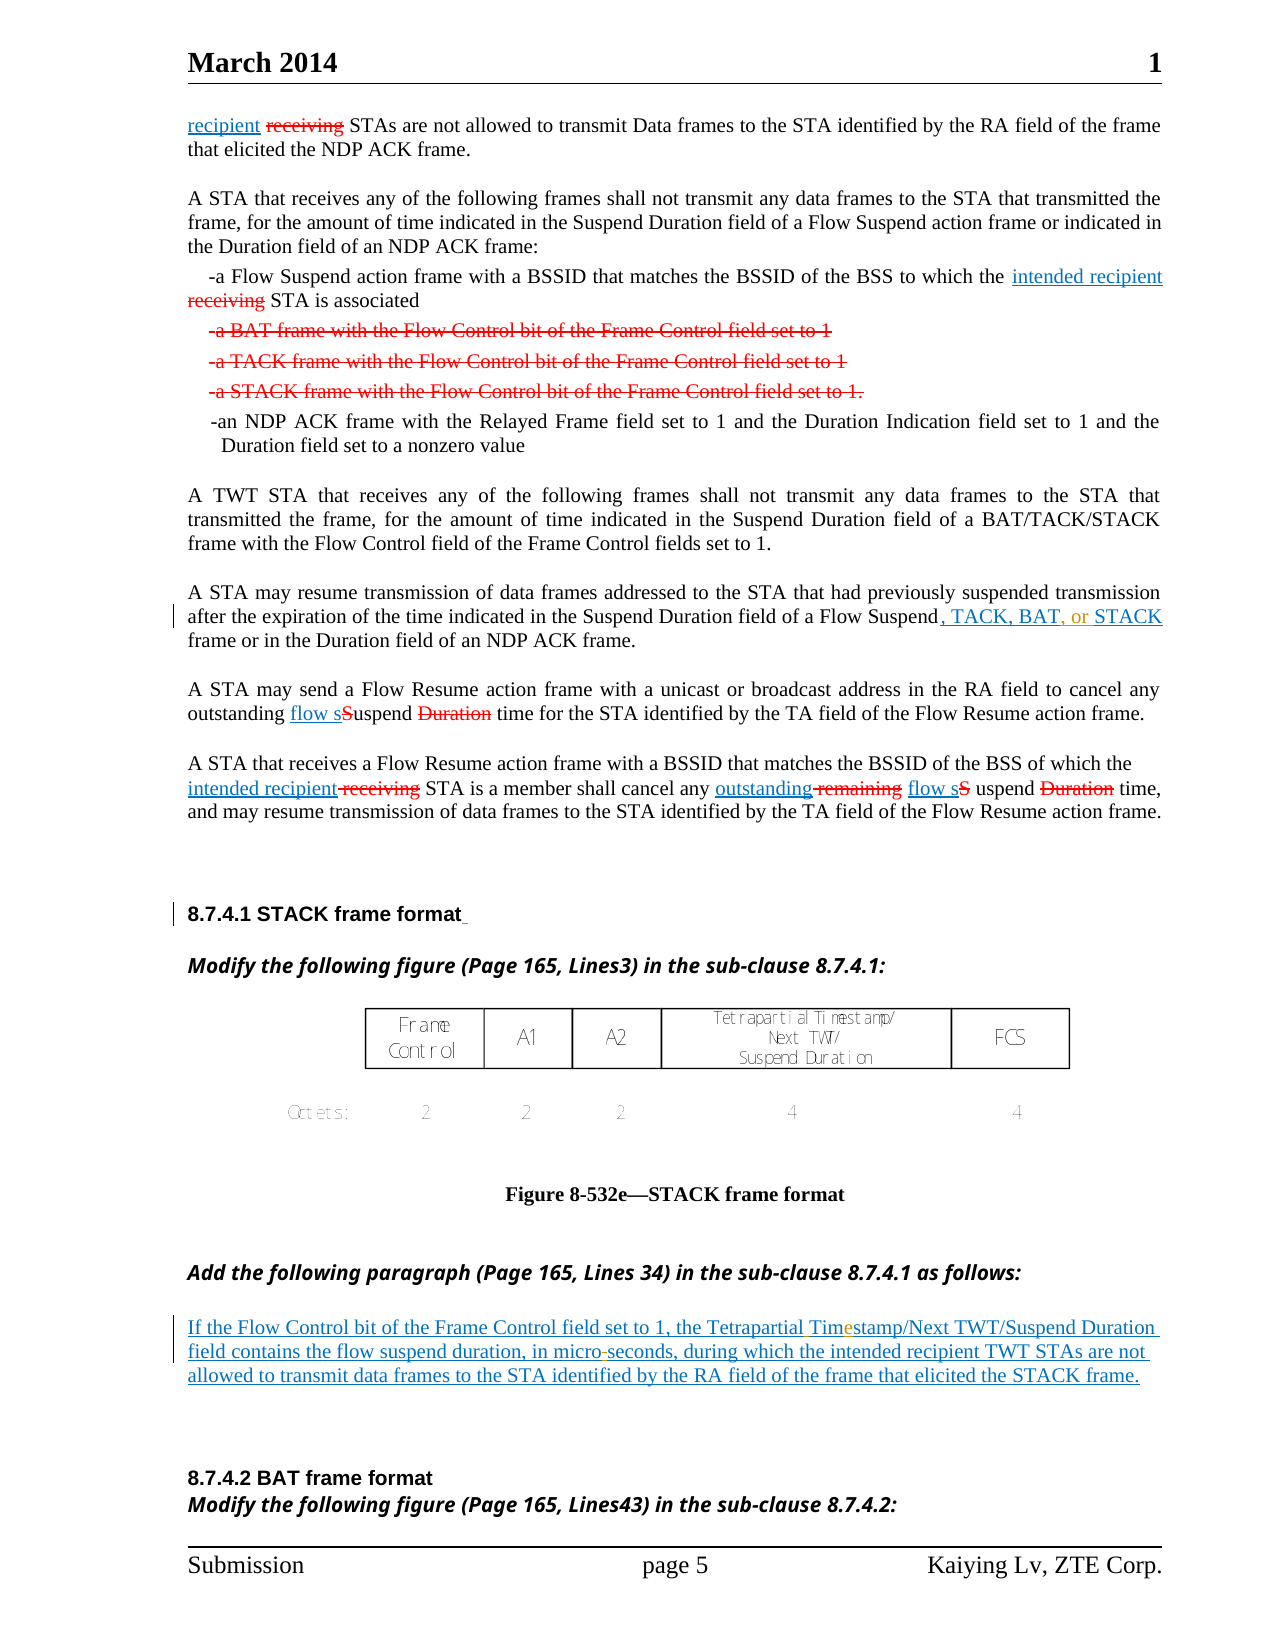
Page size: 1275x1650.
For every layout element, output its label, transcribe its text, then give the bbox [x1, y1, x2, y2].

text A TWT STA that receives any of the following frames shall not transmit any data frames to the STA that transmitted the frame, for the amount of time indicated in the Suspend Duration field of a BAT/TACK/STACK frame with the Flow Control field of the Frame Control fields set to 1. [187, 482, 1162, 555]
text -a Flow Suspend action frame with a BSSID that matches the BSSID of the BSS to which the intended recipient receiving STA is associated [187, 264, 1162, 312]
text 8.7.4.1 STACK frame format [187, 902, 1162, 926]
text Add the following paragraph (Page 165, Lines 34) in the sub-clause 8.7.4.1 as follows: [187, 1258, 1162, 1287]
text If the Flow Control bit of the Frame Control field set to 1, the TetrapartialTimstamp/Next TWT/Suspend Duration field contains the flow suspend duration, in microseconds, during which the intended recipient TWT STAs are not allowed to transmit data frames to the STA identified by the RA field of the frame that elicited the STACK frame. [187, 1315, 1162, 1387]
text Figure 8-532e—STACK frame format [187, 1181, 1162, 1206]
text -a TACK frame with the Flow Control bit of the Frame Control field set to 1 [187, 349, 1162, 373]
text Modify the following figure (Page 165, Lines3) in the sub-clause 8.7.4.1: [187, 951, 1162, 980]
text A STA that receives any of the following frames shall not transmit any data frames to the STA that transmitted the frame, for the amount of time indicated in the Suspend Duration field of a Flow Suspend action frame or indicated in the Duration field of an NDP ACK frame: [187, 186, 1162, 258]
text -an NDP ACK frame with the Relayed Frame field set to 1 and the Duration Indication field set to 1 and the Duration field set to a nonzero value [210, 409, 1162, 457]
text 8.7.4.2 BAT frame format [187, 1466, 1162, 1490]
text Modify the following figure (Page 165, Lines43) in the sub-clause 8.7.4.2: [187, 1490, 1162, 1518]
text -a STACK frame with the Flow Control bit of the Frame Control field set to 1. [187, 379, 1162, 403]
text A STA may send a Flow Resume action frame with a unicast or broadcast address in the RA field to cancel any outstanding flow sSuspend Duration time for the STA identified by the TA field of the Flow Resume action frame. [187, 677, 1162, 725]
text -a BAT frame with the Flow Control bit of the Frame Control field set to 1 [187, 318, 1162, 342]
text A STA that receives a Flow Resume action frame with a BSSID that matches the BSSID of the BSS of which the intended recipient receiving STA is a member shall cancel any outstanding remaining flow sS uspend Duration time, and may resume transmission of data frames to the STA identified by the TA field of the Flow Resume action frame. [187, 751, 1162, 823]
text A STA may resume transmission of data frames addressed to the STA that had previously suspended transmission after the expiration of the time indicated in the Suspend Duration field of a Flow Suspend, TACK, BATSTACK frame or in the Duration field of an NDP ACK frame. [187, 580, 1162, 652]
